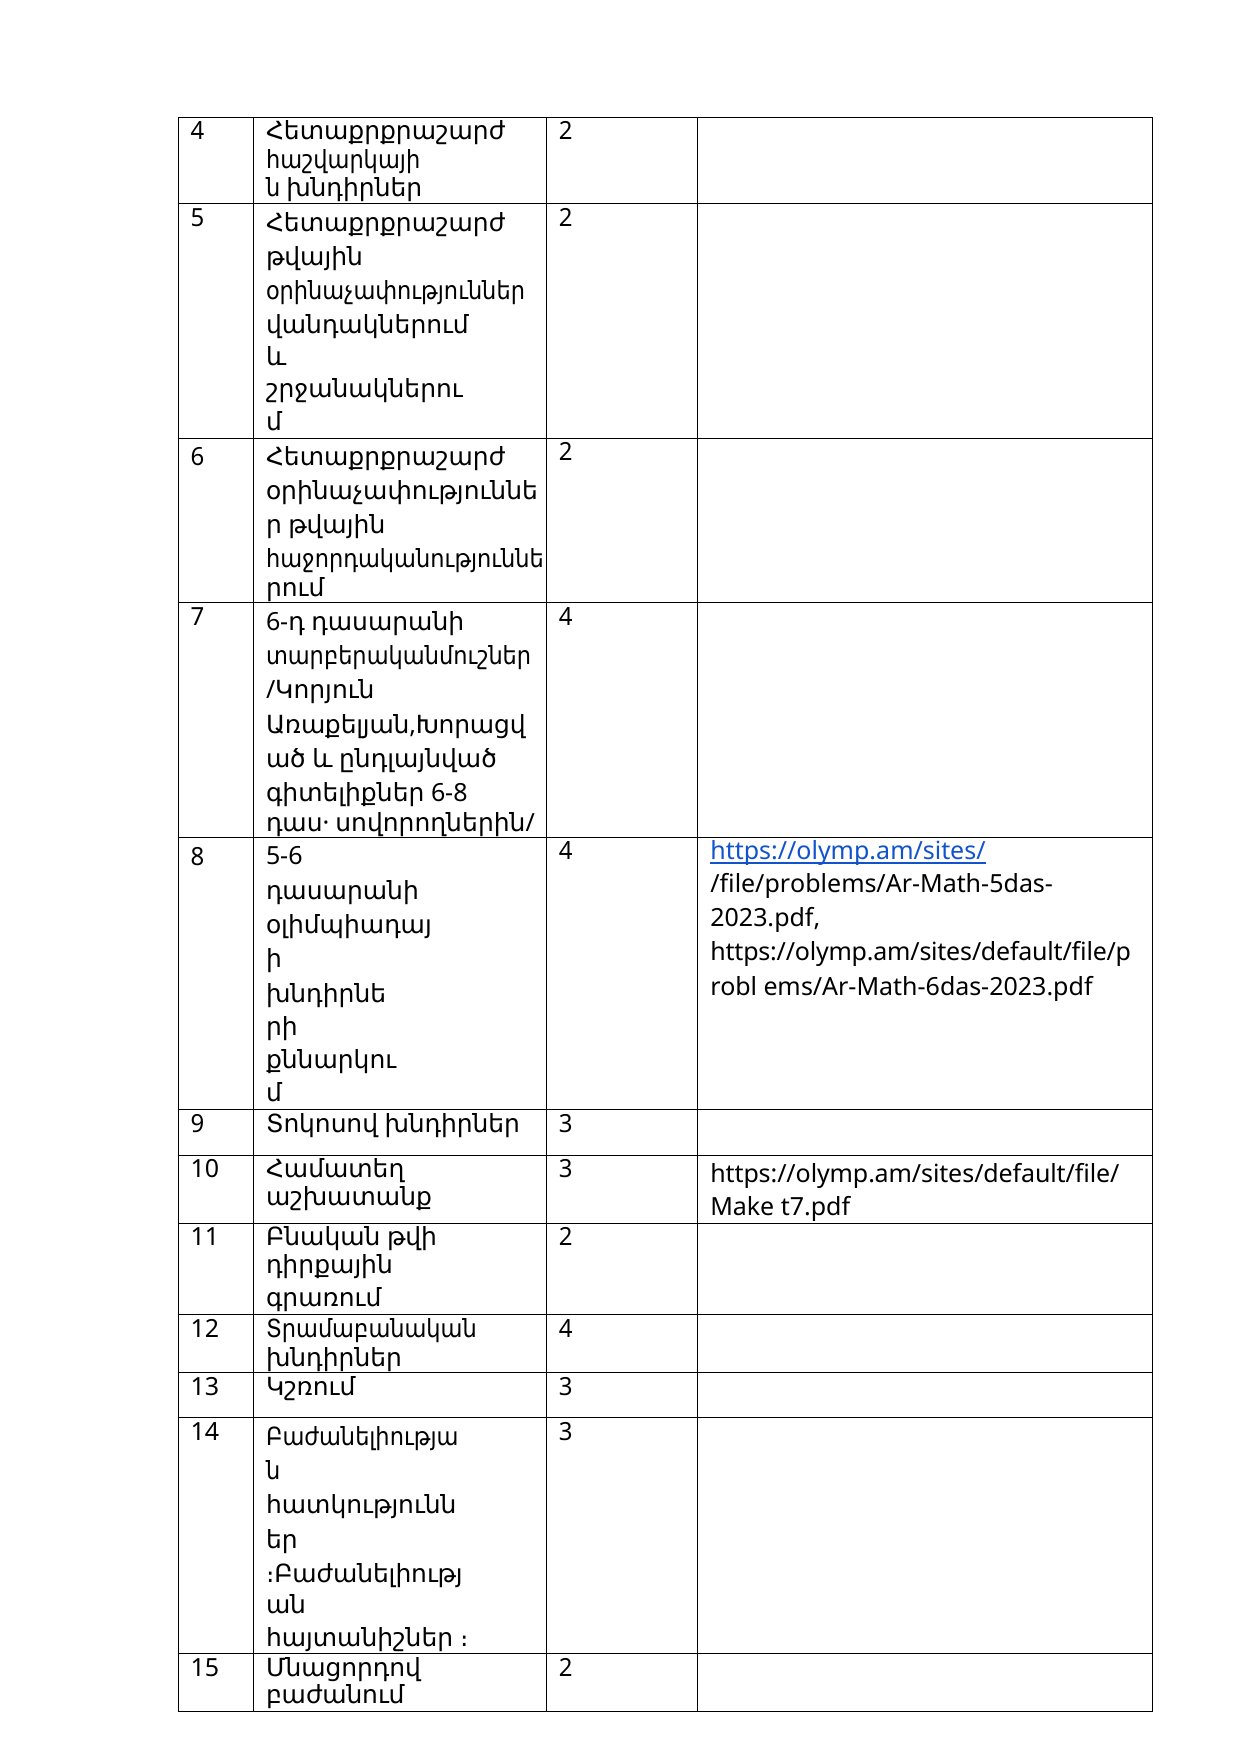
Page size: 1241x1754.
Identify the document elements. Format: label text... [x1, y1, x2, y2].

table_cell 2 [547, 204, 697, 437]
table_cell [698, 1110, 1152, 1155]
table_cell 6-դ դասարանի տարբերականմուշներ /Կորյուն Առաքելյան,Խորացված և ընդլայնված գիտելիքներ 6-8 դաս․ սովորողներին/ [254, 603, 546, 837]
table_cell 2 [547, 1654, 697, 1711]
table_cell https://olymp.am/sites/default/file/Make t7.pdf [698, 1156, 1152, 1223]
table_cell Կշռում [254, 1373, 546, 1417]
table_cell 6 [179, 439, 253, 602]
table_cell [698, 1224, 1152, 1314]
table_cell 8 [179, 838, 253, 1109]
table_cell 5-6 դասարանի օլիմպիադայի խնդիրների քննարկում [254, 838, 546, 1109]
table_header 2 [547, 118, 697, 203]
table_cell 14 [179, 1418, 253, 1653]
table_cell 3 [547, 1156, 697, 1223]
table_cell Տրամաբանական խնդիրներ [254, 1315, 546, 1372]
table_cell [698, 603, 1152, 837]
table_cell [254, 1654, 546, 1711]
table_cell 13 [179, 1373, 253, 1417]
table_header Հետաքրքրաշարժ հաշվարկային խնդիրներ [254, 118, 546, 203]
table_header 4 [179, 118, 253, 203]
table_cell 3 [547, 1110, 697, 1155]
table_cell [698, 204, 1152, 437]
table_cell 3 [547, 1373, 697, 1417]
table_cell 7 [179, 603, 253, 837]
table_cell 5 [179, 204, 253, 437]
table_cell [698, 1654, 1152, 1711]
table_cell Հետաքրքրաշարժ թվային օրինաչափություններ վանդակներում և շրջանակներում [254, 204, 546, 437]
table_cell Տոկոսով խնդիրներ [254, 1110, 546, 1155]
table_cell [698, 1315, 1152, 1372]
table_cell Բնական թվի դիրքային գրառում [254, 1224, 546, 1314]
table_cell [698, 1418, 1152, 1653]
table_cell https://olymp.am/sites/ /file/problems/Ar-Math-5das-2023.pdf, https://olymp.am/sites/default/file/probl ems/Ar-Math-6das-2023.pdf [698, 838, 1152, 1109]
table_cell [698, 1373, 1152, 1417]
table_cell 9 [179, 1110, 253, 1155]
table_cell 4 [547, 838, 697, 1109]
table_cell 10 [179, 1156, 253, 1223]
table_cell 2 [547, 439, 697, 602]
table_cell Համատեղ աշխատանք [254, 1156, 546, 1223]
table_cell Բաժանելիության հատկություններ ։Բաժանելիության հայտանիշներ ։ [254, 1418, 546, 1653]
table_cell [698, 439, 1152, 602]
table_cell 4 [547, 1315, 697, 1372]
table_cell 11 [179, 1224, 253, 1314]
table_cell 3 [547, 1418, 697, 1653]
table_cell Հետաքրքրաշարժ օրինաչափություններ թվային հաջորդականություննե րում [254, 439, 546, 602]
table_cell 2 [547, 1224, 697, 1314]
table_cell 15 [179, 1654, 253, 1711]
table_cell 12 [179, 1315, 253, 1372]
table_cell 4 [547, 603, 697, 837]
table_header [698, 118, 1152, 203]
